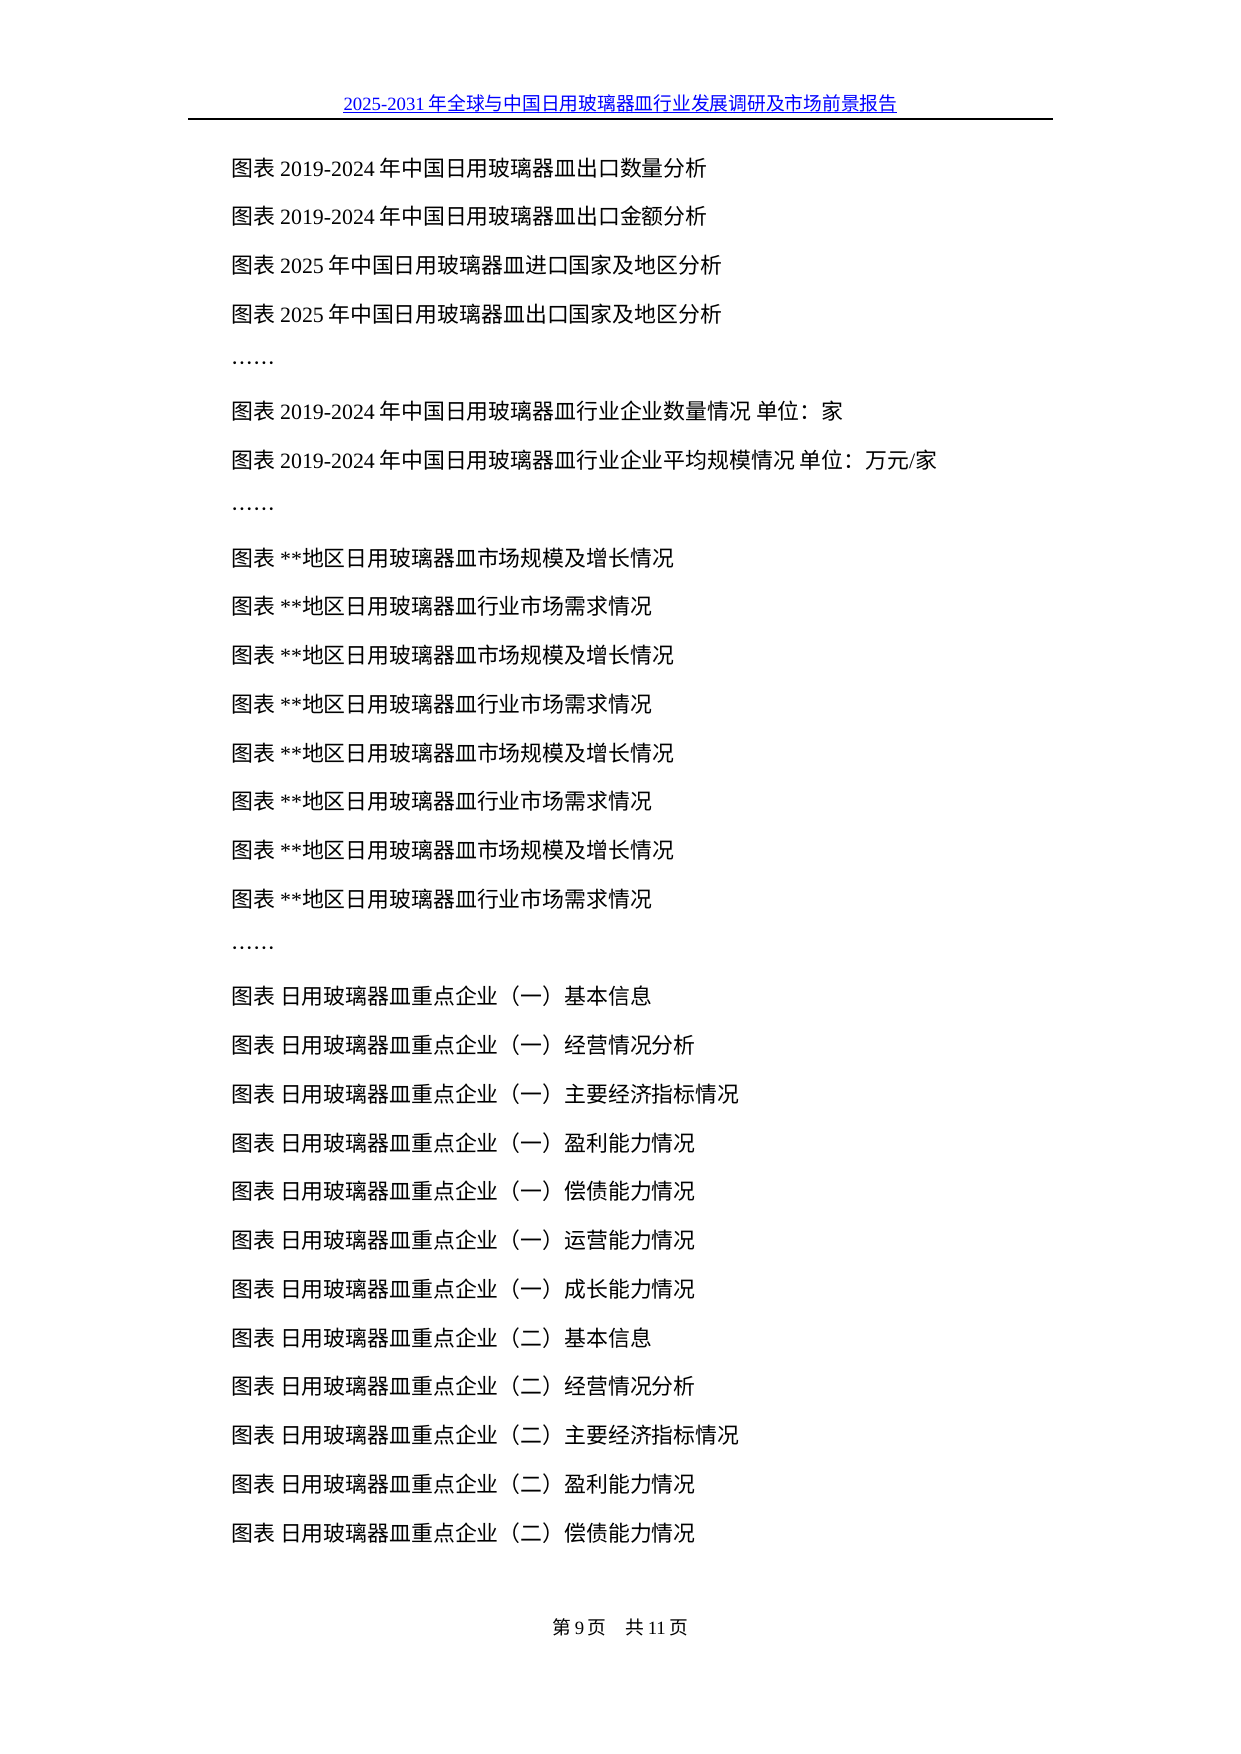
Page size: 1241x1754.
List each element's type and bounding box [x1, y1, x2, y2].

text [187, 150, 1053, 1548]
